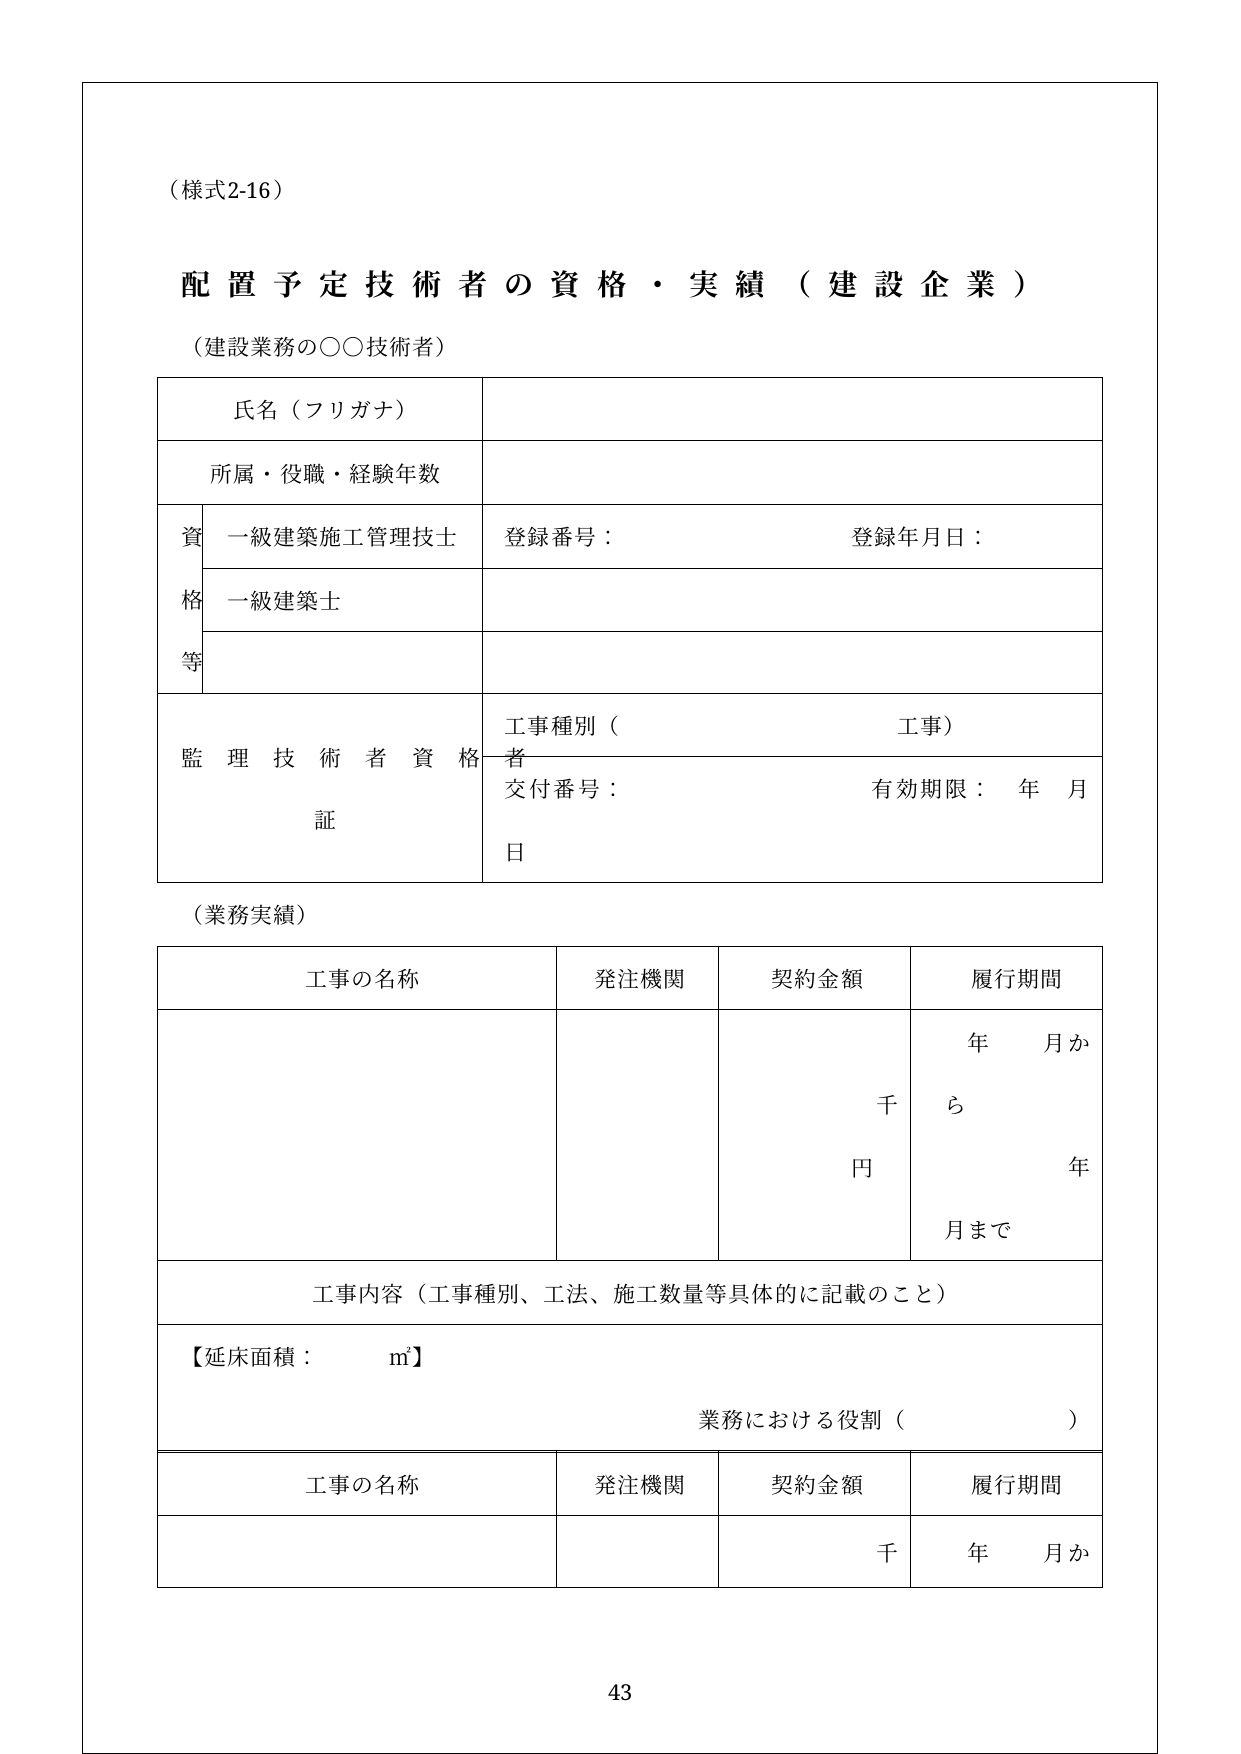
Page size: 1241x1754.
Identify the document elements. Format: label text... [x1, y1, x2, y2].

table_cell 一級建築施工管理技士 [203, 505, 482, 567]
table_cell 発注機関 [557, 1453, 718, 1515]
table_cell 工事の名称 [158, 1453, 556, 1515]
table_cell 契約金額 [719, 947, 910, 1009]
table_cell [483, 569, 1102, 631]
table_cell （業務実績） [158, 883, 1103, 946]
table_cell 監理技術者資格者証 [158, 694, 482, 882]
table_cell 工事種別（ 工事） [483, 694, 1102, 756]
table_cell 千円 [719, 1010, 910, 1260]
table_cell [483, 441, 1102, 504]
table_cell 年 月から 年 月まで [911, 1516, 1102, 1587]
table_cell 契約金額 [719, 1453, 910, 1515]
table_cell [158, 1010, 556, 1260]
table_cell 履行期間 [911, 947, 1102, 1009]
table_cell [483, 378, 1102, 440]
table_cell 工事内容（工事種別、工法、施工数量等具体的に記載のこと） [158, 1261, 1102, 1324]
table_header （建設業務の〇〇技術者） [158, 314, 1103, 377]
table_cell [557, 1010, 718, 1260]
table_cell 交付番号： 有効期限： 年 月 日 [483, 757, 1102, 882]
text 配置予定技術者の資格・実績（建設企業） [158, 252, 1083, 314]
table_cell 発注機関 [557, 947, 718, 1009]
table_cell 千円 [719, 1516, 910, 1587]
table_cell 履行期間 [911, 1453, 1102, 1515]
table_cell 年 月から 年 月まで [911, 1010, 1102, 1260]
table_cell 【延床面積： ㎡】 業務における役割（ ） [158, 1325, 1102, 1450]
table_cell [557, 1516, 718, 1587]
table_cell 氏名（フリガナ） [158, 378, 482, 440]
table_cell 資格等 [158, 505, 202, 692]
table_cell 所属・役職・経験年数 [158, 441, 482, 504]
table_cell 登録番号： 登録年月日： [483, 505, 1102, 567]
table_cell 一級建築士 [203, 569, 482, 631]
table_cell 工事の名称 [158, 947, 556, 1009]
table_cell [483, 632, 1102, 692]
table_cell [203, 632, 482, 692]
subtitle （様式2-16）配置予定技術者の資格・実績（建設企業） [158, 158, 1083, 221]
table_cell [158, 1516, 556, 1587]
